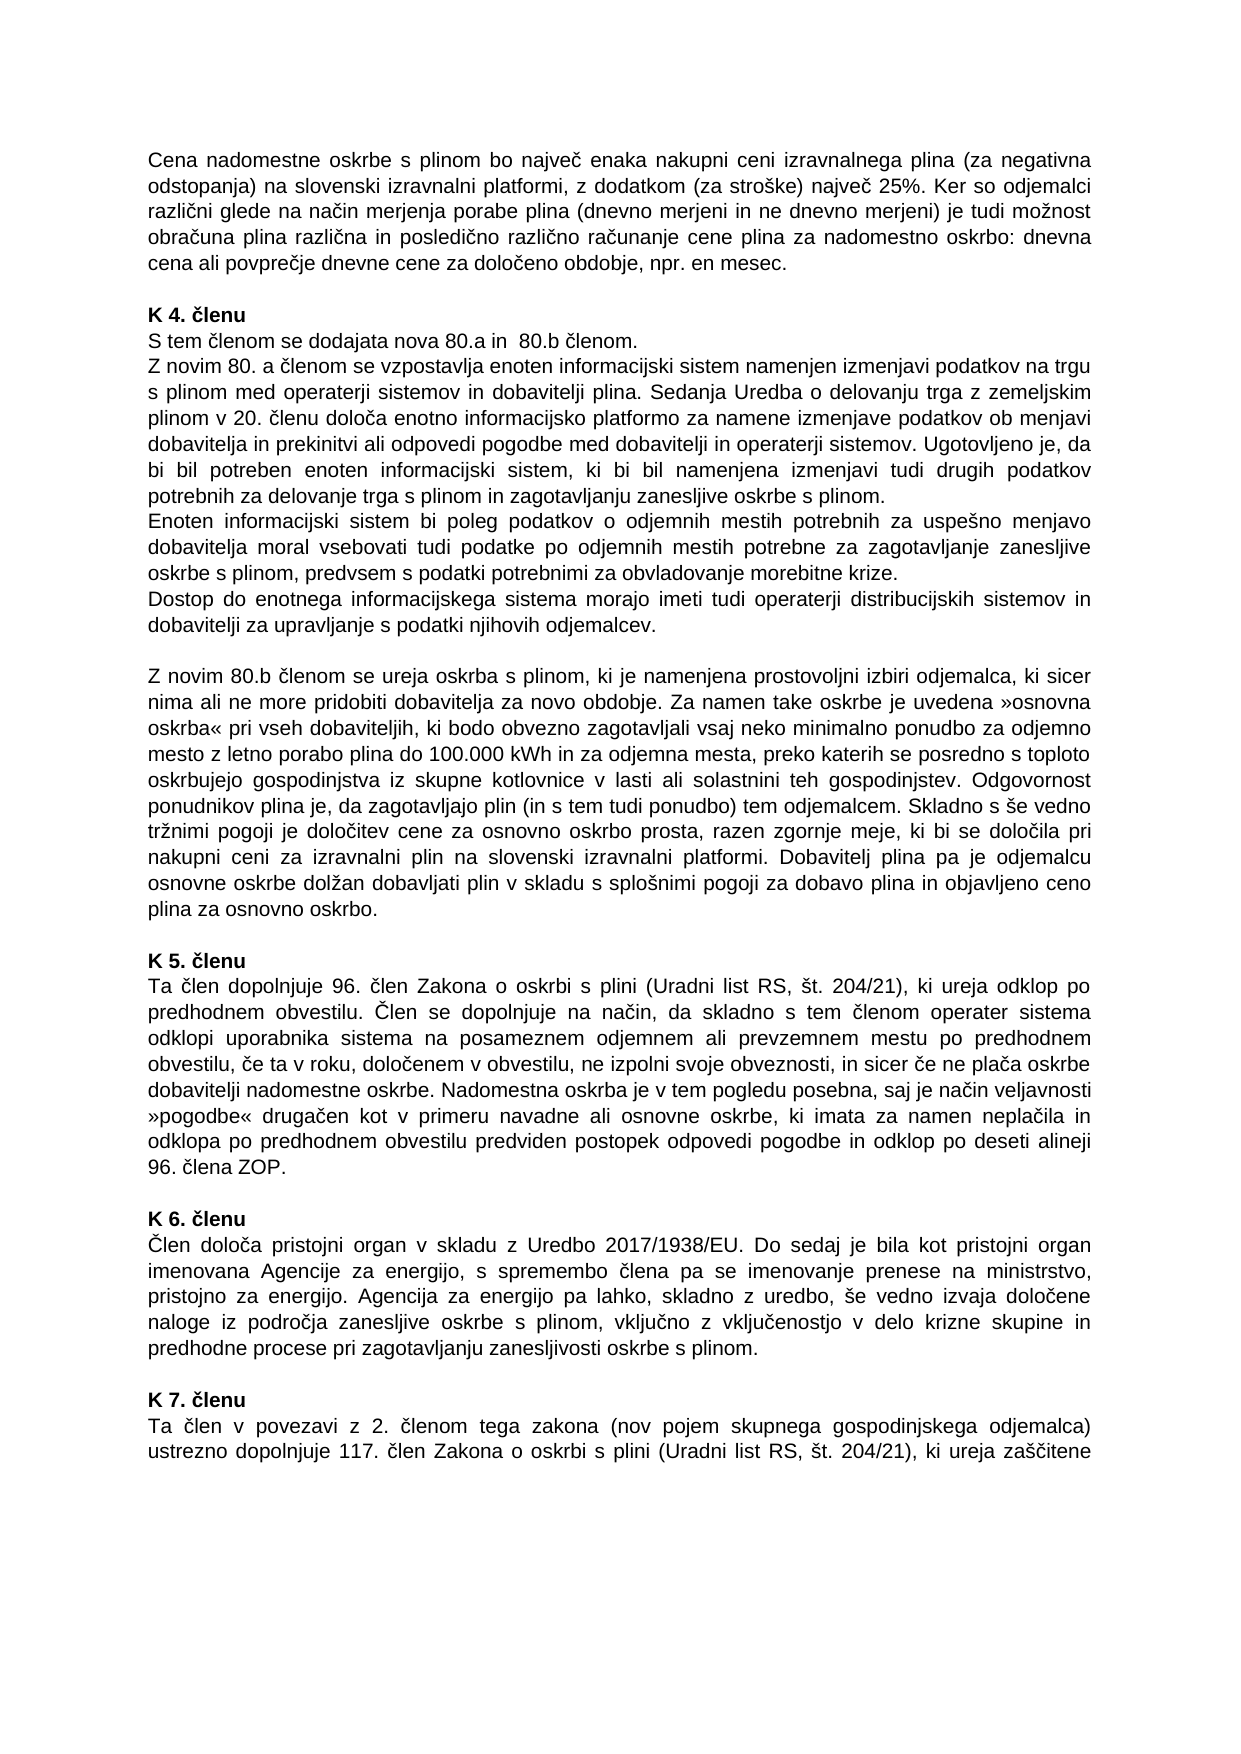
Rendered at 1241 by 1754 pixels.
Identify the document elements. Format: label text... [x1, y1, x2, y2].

text Člen določa pristojni organ v skladu z Uredbo 2017/1938/EU. Do sedaj je bila kot pristojni organ imenovana Agencije za energijo, s spremembo člena pa se imenovanje prenese na ministrstvo, pristojno za energijo. Agencija za energijo pa lahko, skladno z uredbo, še vedno izvaja določene naloge iz področja zanesljive oskrbe s plinom, vključno z vključenostjo v delo krizne skupine in predhodne procese pri zagotavljanju zanesljivosti oskrbe s plinom. [148, 1233, 1093, 1360]
text Dostop do enotnega informacijskega sistema morajo imeti tudi operaterji distribucijskih sistemov in dobavitelji za upravljanje s podatki njihovih odjemalcev. [148, 587, 1093, 637]
text Z novim 80.b členom se ureja oskrba s plinom, ki je namenjena prostovoljni izbiri odjemalca, ki sicer nima ali ne more pridobiti dobavitelja za novo obdobje. Za namen take oskrbe je uvedena »osnovna oskrba« pri vseh dobaviteljih, ki bodo obvezno zagotavljali vsaj neko minimalno ponudbo za odjemno mesto z letno porabo plina do 100.000 kWh in za odjemna mesta, preko katerih se posredno s toploto oskrbujejo gospodinjstva iz skupne kotlovnice v lasti ali solastnini teh gospodinjstev. Odgovornost ponudnikov plina je, da zagotavljajo plin (in s tem tudi ponudbo) tem odjemalcem. Skladno s še vedno tržnimi pogoji je določitev cene za osnovno oskrbo prosta, razen zgornje meje, ki bi se določila pri nakupni ceni za izravnalni plin na slovenski izravnalni platformi. Dobavitelj plina pa je odjemalcu osnovne oskrbe dolžan dobavljati plin v skladu s splošnimi pogoji za dobavo plina in objavljeno ceno plina za osnovno oskrbo. [148, 664, 1093, 921]
text K 5. členu [148, 948, 1093, 972]
text K 7. členu [148, 1388, 1093, 1412]
text K 6. členu [148, 1207, 1093, 1231]
text Ta člen dopolnjuje 96. člen Zakona o oskrbi s plini (Uradni list RS, št. 204/21), ki ureja odklop po predhodnem obvestilu. Člen se dopolnjuje na način, da skladno s tem členom operater sistema odklopi uporabnika sistema na posameznem odjemnem ali prevzemnem mestu po predhodnem obvestilu, če ta v roku, določenem v obvestilu, ne izpolni svoje obveznosti, in sicer če ne plača oskrbe dobavitelji nadomestne oskrbe. Nadomestna oskrba je v tem pogledu posebna, saj je način veljavnosti »pogodbe« drugačen kot v primeru navadne ali osnovne oskrbe, ki imata za namen neplačila in odklopa po predhodnem obvestilu predviden postopek odpovedi pogodbe in odklop po deseti alineji 96. člena ZOP. [148, 974, 1093, 1179]
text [148, 1413, 1093, 1463]
text S tem členom se dodajata nova 80.a in 80.b členom. [148, 328, 1093, 352]
text Enoten informacijski sistem bi poleg podatkov o odjemnih mestih potrebnih za uspešno menjavo dobavitelja moral vsebovati tudi podatke po odjemnih mestih potrebne za zagotavljanje zanesljive oskrbe s plinom, predvsem s podatki potrebnimi za obvladovanje morebitne krize. [148, 509, 1093, 585]
text Cena nadomestne oskrbe s plinom bo največ enaka nakupni ceni izravnalnega plina (za negativna odstopanja) na slovenski izravnalni platformi, z dodatkom (za stroške) največ 25%. Ker so odjemalci različni glede na način merjenja porabe plina (dnevno merjeni in ne dnevno merjeni) je tudi možnost obračuna plina različna in posledično različno računanje cene plina za nadomestno oskrbo: dnevna cena ali povprečje dnevne cene za določeno obdobje, npr. en mesec. [148, 148, 1093, 275]
text K 4. členu [148, 303, 1093, 327]
text Z novim 80. a členom se vzpostavlja enoten informacijski sistem namenjen izmenjavi podatkov na trgu s plinom med operaterji sistemov in dobavitelji plina. Sedanja Uredba o delovanju trga z zemeljskim plinom v 20. členu določa enotno informacijsko platformo za namene izmenjave podatkov ob menjavi dobavitelja in prekinitvi ali odpovedi pogodbe med dobavitelji in operaterji sistemov. Ugotovljeno je, da bi bil potreben enoten informacijski sistem, ki bi bil namenjena izmenjavi tudi drugih podatkov potrebnih za delovanje trga s plinom in zagotavljanju zanesljive oskrbe s plinom. [148, 354, 1093, 507]
